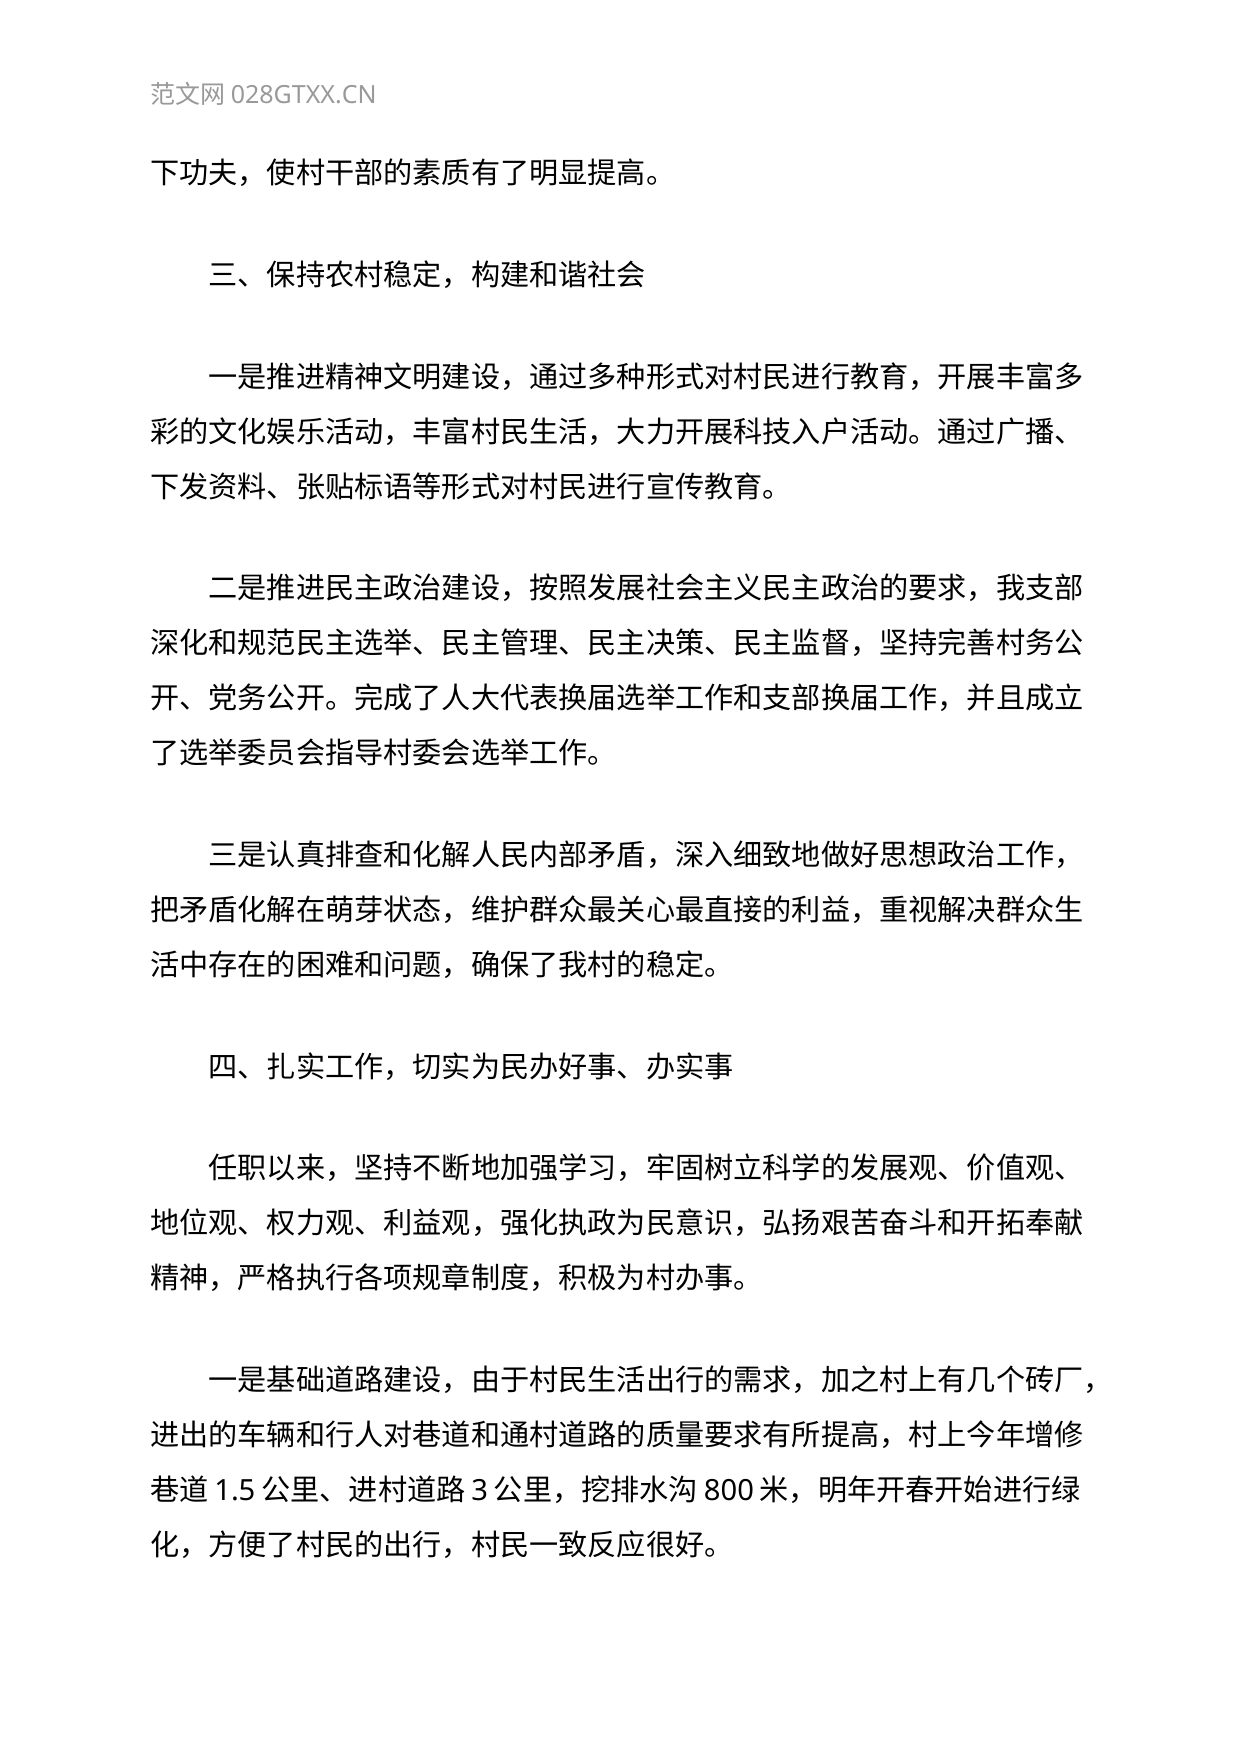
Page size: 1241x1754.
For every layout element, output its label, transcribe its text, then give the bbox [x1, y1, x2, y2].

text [150, 150, 1090, 192]
text 四、扎实工作，切实为民办好事、办实事 [150, 1043, 1090, 1085]
text 一是基础道路建设，由于村民生活出行的需求，加之村上有几个砖厂，进出的车辆和行人对巷道和通村道路的质量要求有所提高，村上今年增修巷道1.5公里、进村道路3公里，挖排水沟800米，明年开春开始进行绿化，方便了村民的出行，村民一致反应很好。 [150, 1356, 1090, 1563]
text 三是认真排查和化解人民内部矛盾，深入细致地做好思想政治工作，把矛盾化解在萌芽状态，维护群众最关心最直接的利益，重视解决群众生活中存在的困难和问题，确保了我村的稳定。 [150, 832, 1090, 984]
text 任职以来，坚持不断地加强学习，牢固树立科学的发展观、价值观、地位观、权力观、利益观，强化执政为民意识，弘扬艰苦奋斗和开拓奉献精神，严格执行各项规章制度，积极为村办事。 [150, 1145, 1090, 1297]
text 一是推进精神文明建设，通过多种形式对村民进行教育，开展丰富多彩的文化娱乐活动，丰富村民生活，大力开展科技入户活动。通过广播、下发资料、张贴标语等形式对村民进行宣传教育。 [150, 353, 1090, 506]
text 二是推进民主政治建设，按照发展社会主义民主政治的要求，我支部深化和规范民主选举、民主管理、民主决策、民主监督，坚持完善村务公开、党务公开。完成了人大代表换届选举工作和支部换届工作，并且成立了选举委员会指导村委会选举工作。 [150, 565, 1090, 772]
text 三、保持农村稳定，构建和谐社会 [150, 252, 1090, 294]
